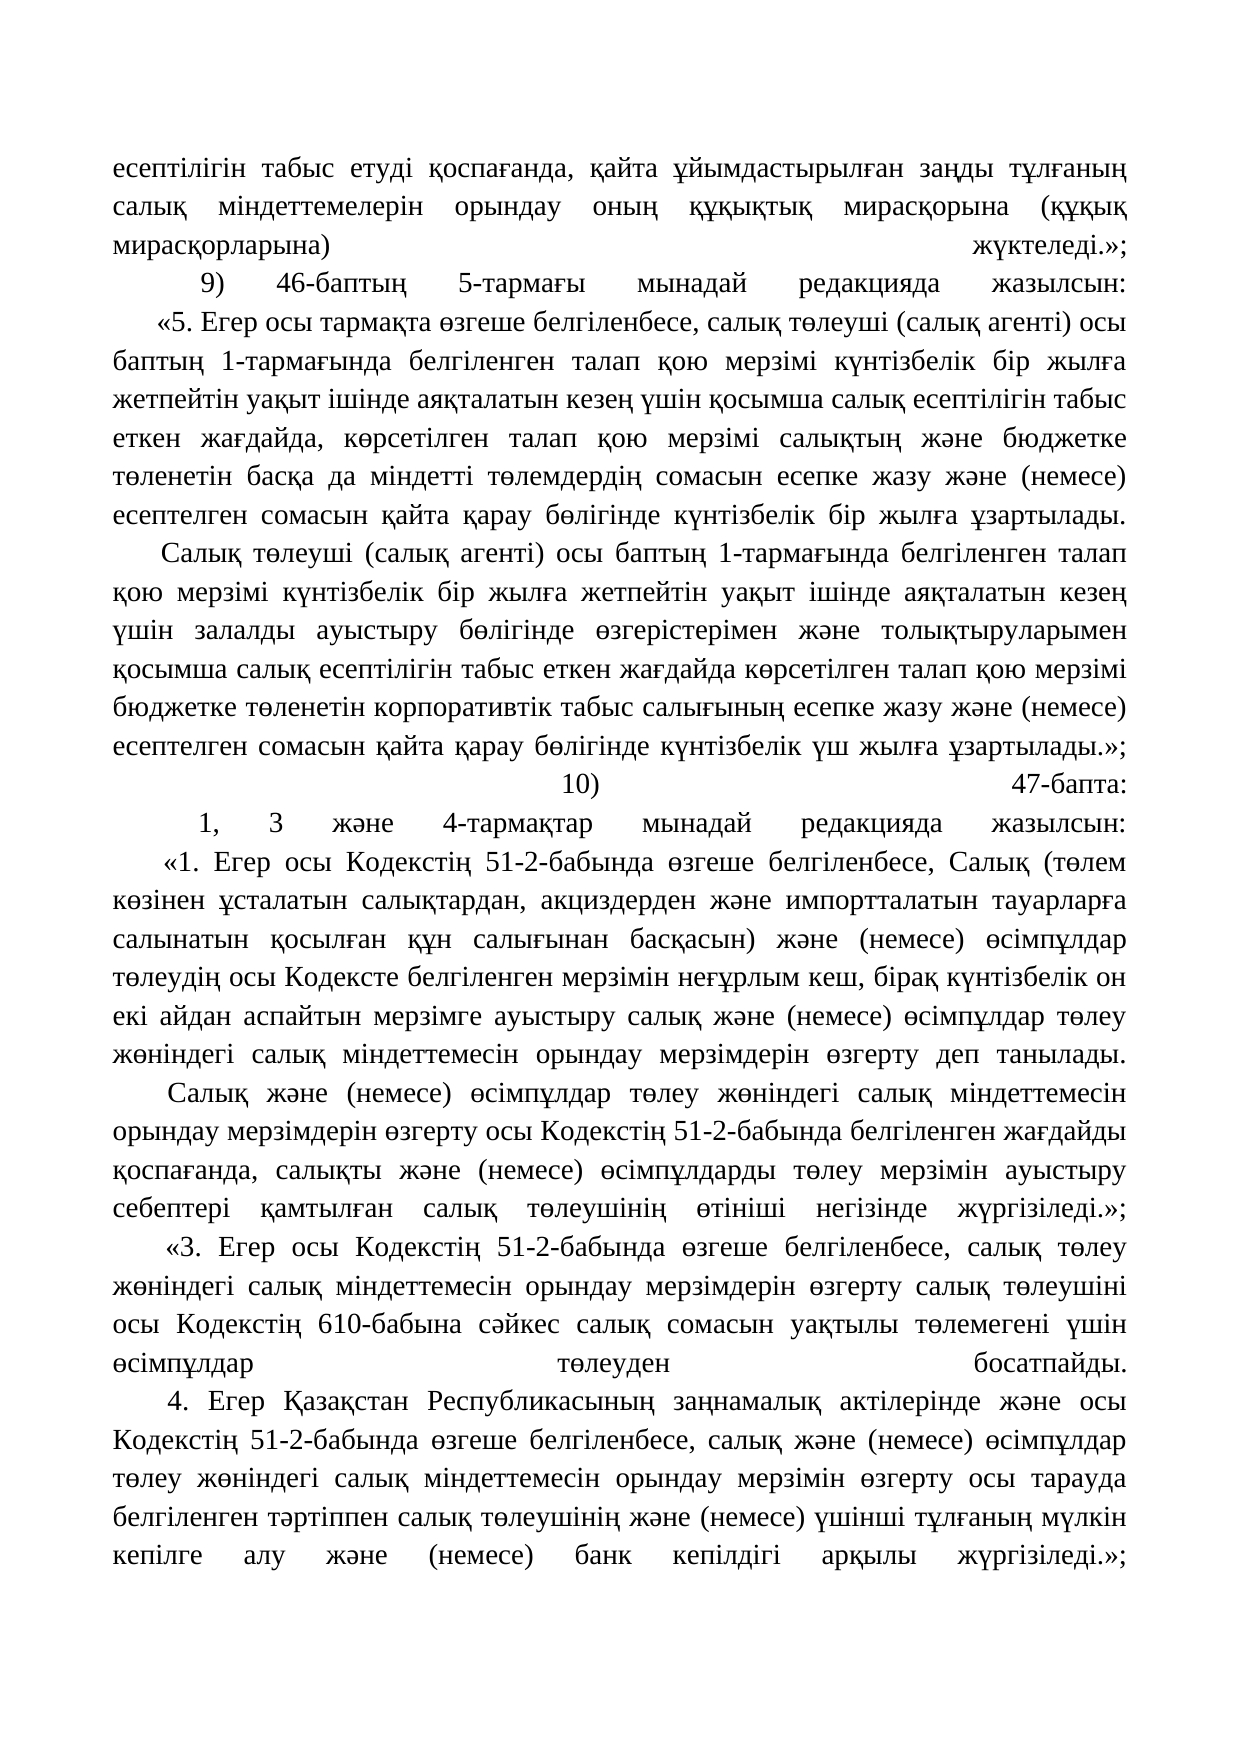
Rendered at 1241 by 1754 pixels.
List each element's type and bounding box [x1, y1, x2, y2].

text [112, 150, 1128, 1571]
